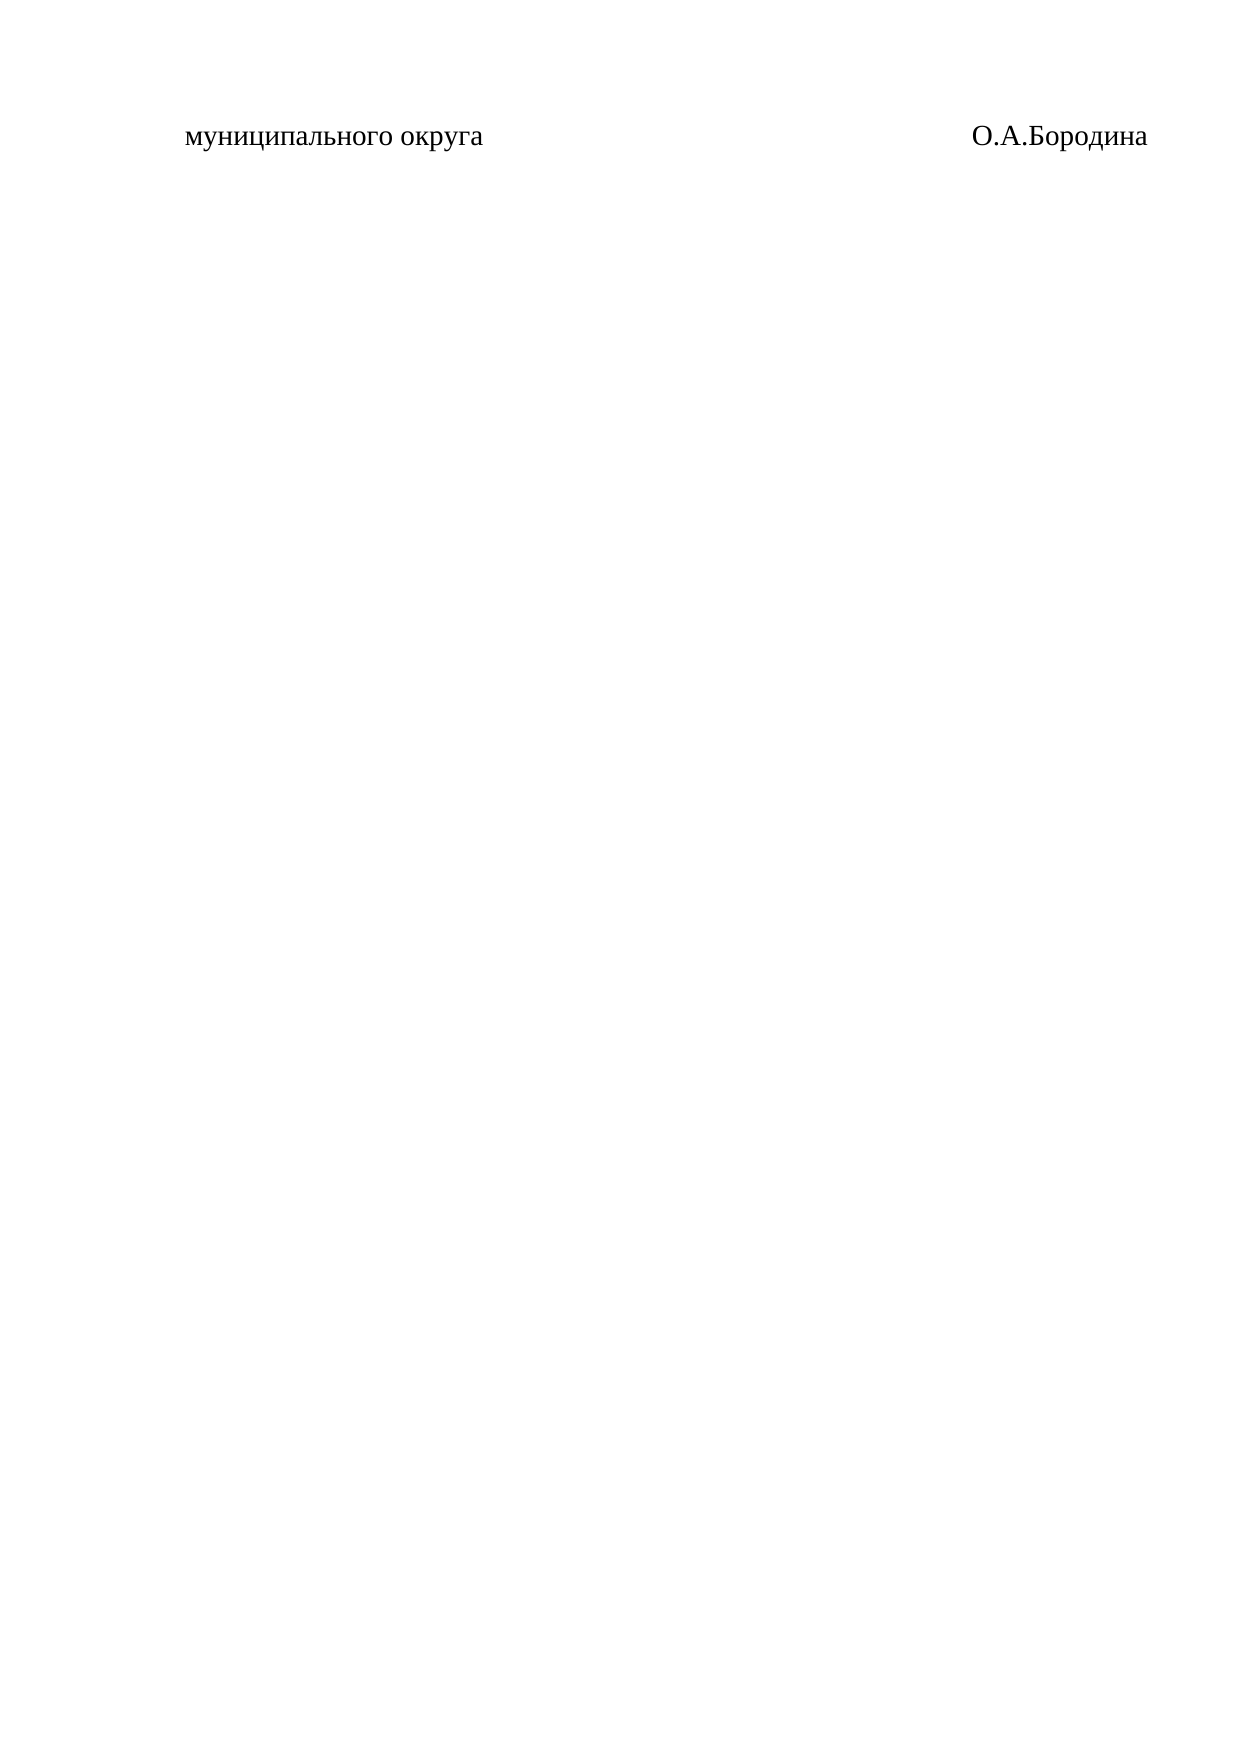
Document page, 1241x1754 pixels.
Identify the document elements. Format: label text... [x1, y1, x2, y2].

text муниципального округа О.А.Бородина [177, 118, 1152, 152]
